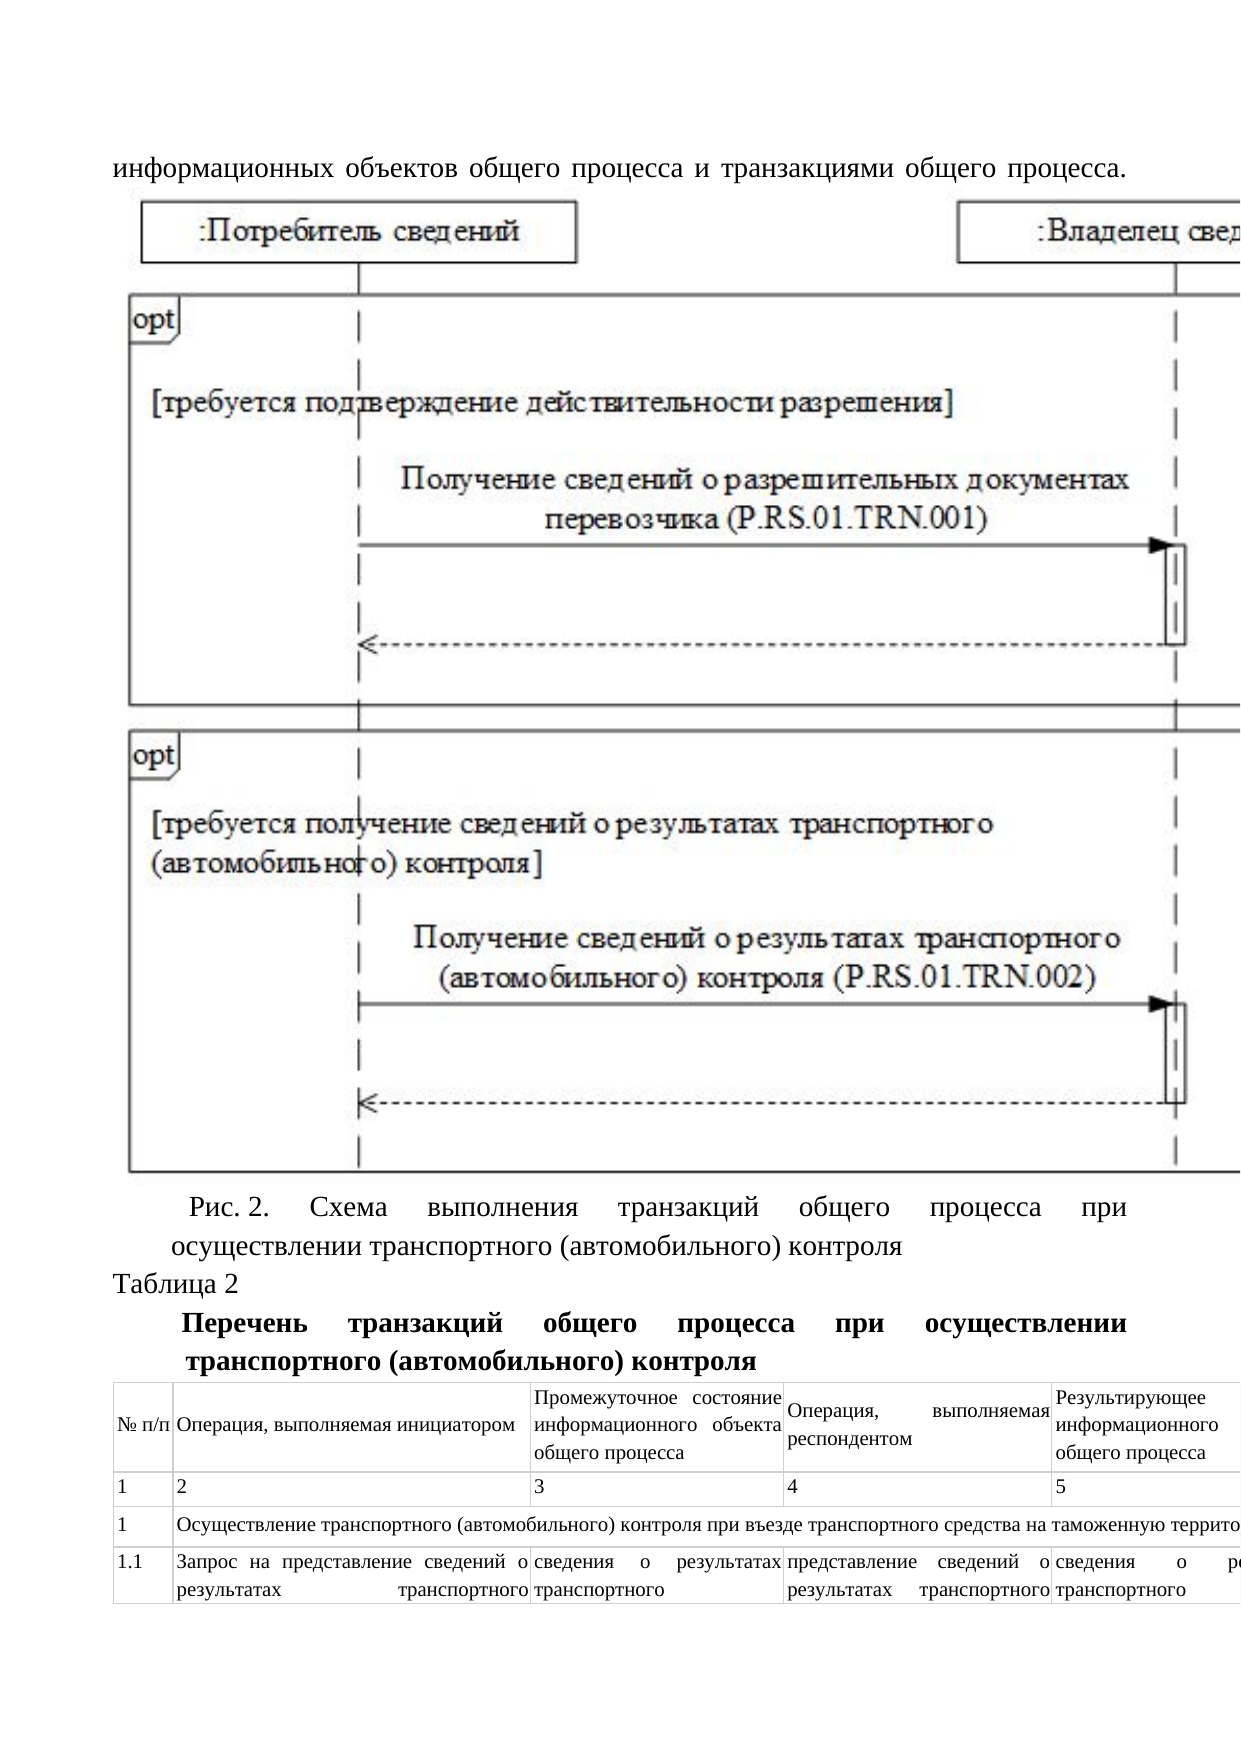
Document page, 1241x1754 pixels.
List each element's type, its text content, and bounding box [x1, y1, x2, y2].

table_header Операция, выполняемая инициатором [174, 1383, 530, 1471]
table_cell 2 [174, 1473, 530, 1506]
table_cell 1 [114, 1507, 172, 1546]
table_cell 1.1 [114, 1548, 172, 1602]
table_cell 4 [784, 1473, 1051, 1506]
text Перечень транзакций общего процесса при осуществлении транспортного (автомобильного) контроля [112, 1305, 1128, 1377]
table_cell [784, 1548, 1051, 1602]
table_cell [1052, 1548, 1240, 1602]
table_header Операция, выполняемая респондентом [784, 1383, 1051, 1471]
table_cell 1 [114, 1473, 172, 1506]
picture [112, 187, 1241, 1186]
text Таблица 2 [112, 1266, 1128, 1300]
table_cell 5 [1052, 1473, 1240, 1506]
table_cell 3 [531, 1473, 783, 1506]
table_header Промежуточное состояние информационного объекта общего процесса [531, 1383, 783, 1471]
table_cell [174, 1548, 530, 1602]
table_header Результирующее состояние информационного объекта общего процесса [1052, 1383, 1240, 1471]
text Рис. 2. Схема выполнения транзакций общего процесса при осуществлении транспортного (автомобильного) контроля [112, 1189, 1128, 1261]
table_header № п/п [114, 1383, 172, 1471]
table_cell Осуществление транспортного (автомобильного) контроля при въезде транспортного средства на таможенную территорию Союза (P.RS.01.PRC.001) [174, 1507, 1240, 1546]
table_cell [531, 1548, 783, 1602]
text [112, 150, 1128, 187]
